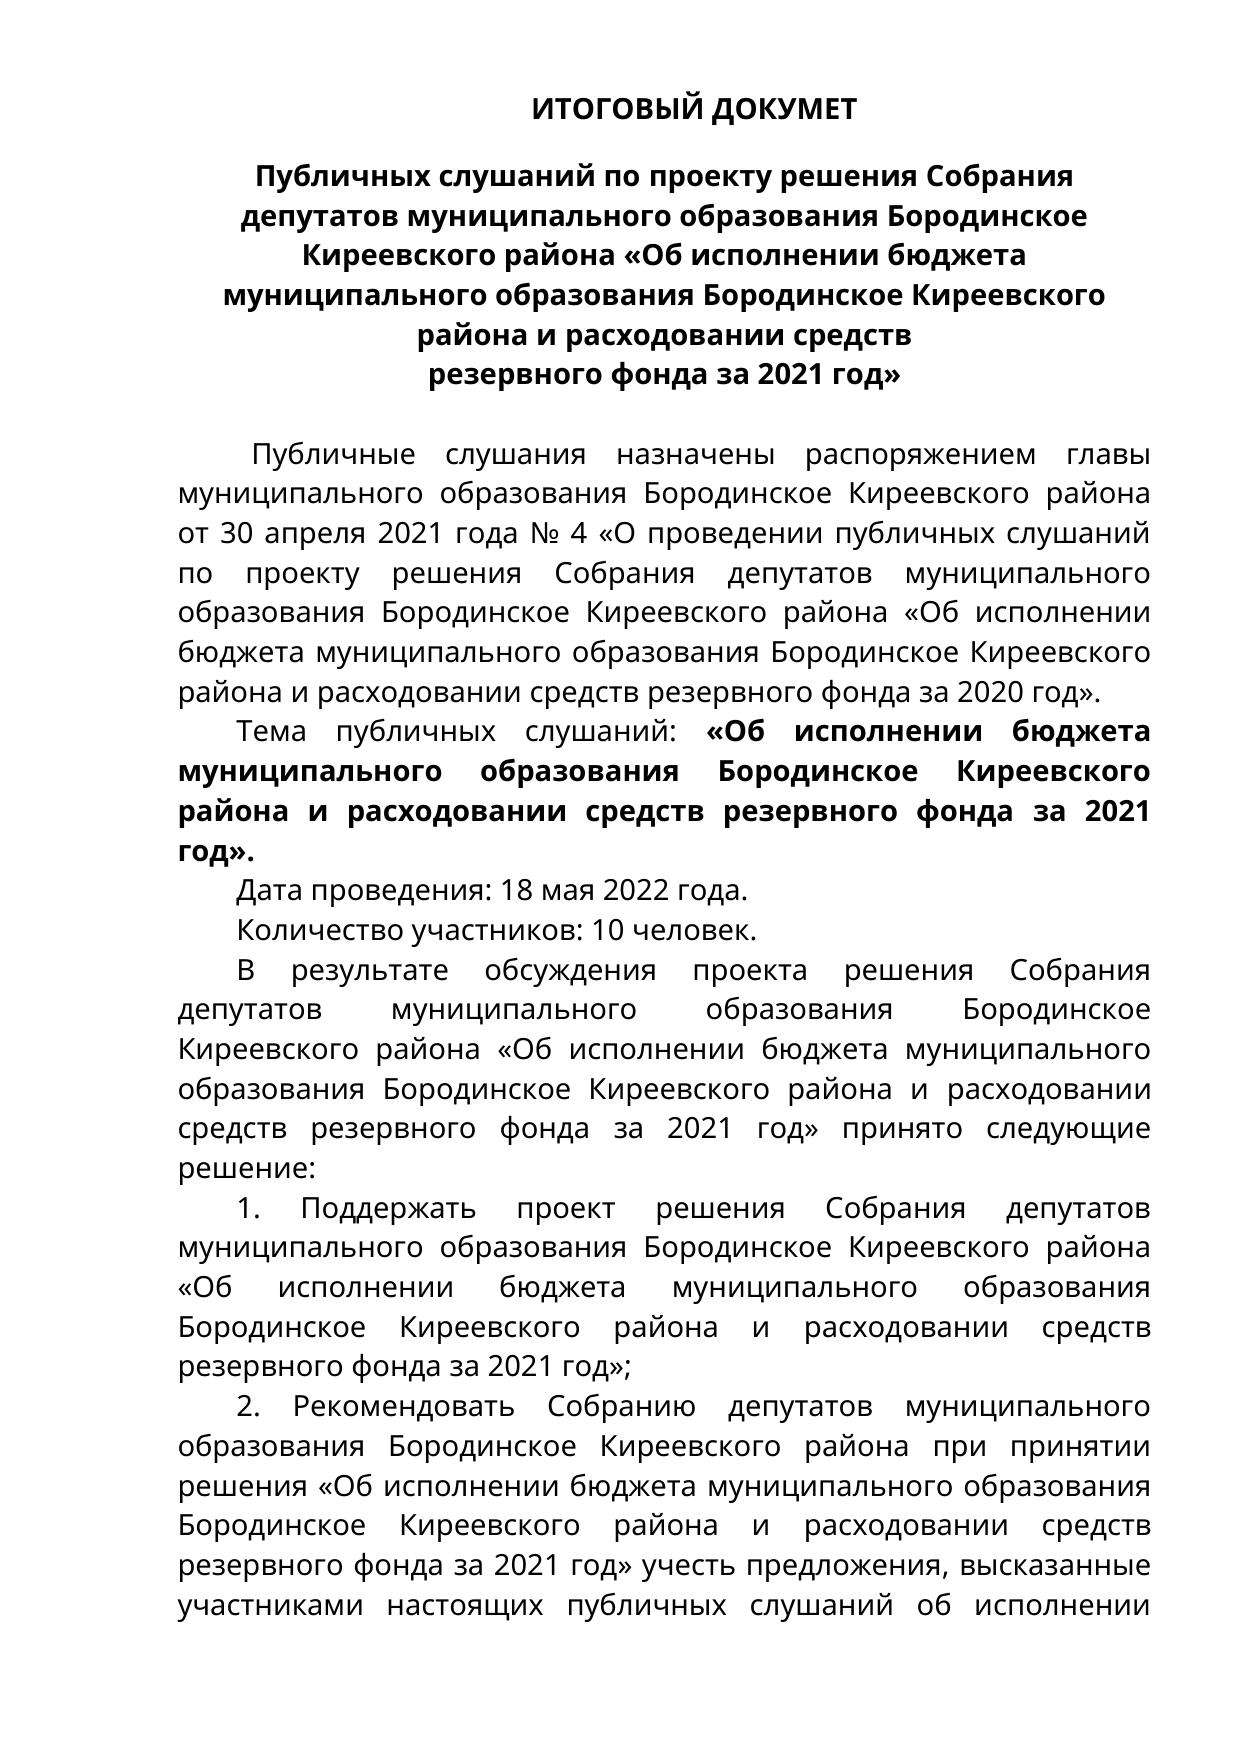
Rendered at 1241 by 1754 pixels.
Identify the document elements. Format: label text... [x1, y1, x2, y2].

text резервного фонда за 2021 год» [177, 353, 1152, 393]
text Количество участников: 10 человек. [177, 909, 1152, 949]
text Публичные слушания назначены распоряжением главы муниципального образования Бородинское Киреевского района от 30 апреля 2021 года № 4 «О проведении публичных слушаний по проекту решения Собрания депутатов муниципального образования Бородинское Киреевского района «Об исполнении бюджета муниципального образования Бородинское Киреевского района и расходовании средств резервного фонда за 2020 год». [177, 433, 1152, 711]
text Тема публичных слушаний: «Об исполнении бюджета муниципального образования Бородинское Киреевского района и расходовании средств резервного фонда за 2021 год». [177, 711, 1152, 869]
text Публичных слушаний по проекту решения Собрания депутатов муниципального образования Бородинское Киреевского района «Об исполнении бюджета муниципального образования Бородинское Киреевского района и расходовании средств [177, 155, 1152, 353]
text ИТОГОВЫЙ ДОКУМЕТ [177, 89, 1152, 128]
text В результате обсуждения проекта решения Собрания депутатов муниципального образования Бородинское Киреевского района «Об исполнении бюджета муниципального образования Бородинское Киреевского района и расходовании средств резервного фонда за 2021 год» принято следующие решение: [177, 949, 1152, 1187]
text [177, 1385, 1152, 1623]
text Дата проведения: 18 мая 2022 года. [177, 869, 1152, 909]
text 1. Поддержать проект решения Собрания депутатов муниципального образования Бородинское Киреевского района «Об исполнении бюджета муниципального образования Бородинское Киреевского района и расходовании средств резервного фонда за 2021 год»; [177, 1187, 1152, 1385]
